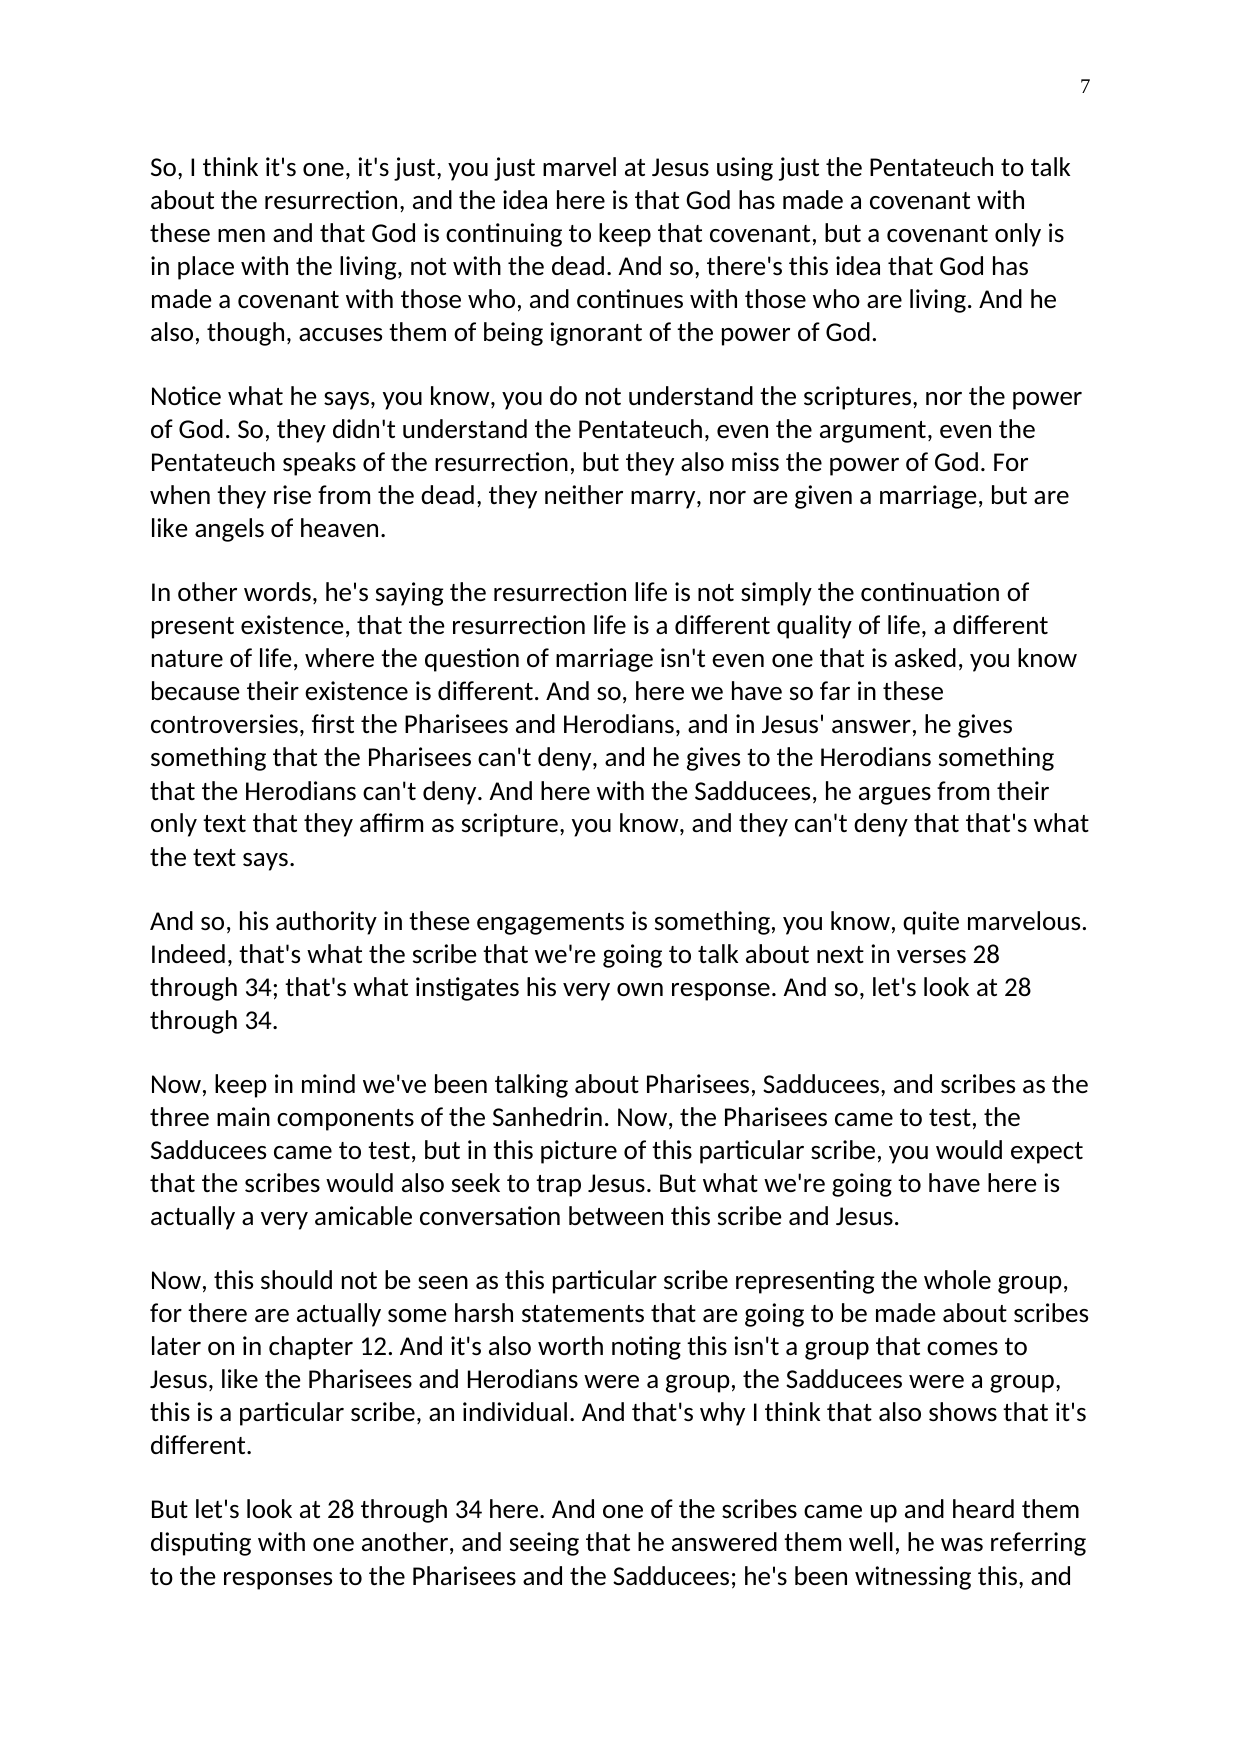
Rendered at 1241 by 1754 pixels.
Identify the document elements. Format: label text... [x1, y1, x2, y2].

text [150, 1493, 1090, 1592]
text Now, this should not be seen as this particular scribe representing the whole group, for there are actually some harsh statements that are going to be made about scribes later on in chapter 12. And it's also worth noting this isn't a group that comes to Jesus, like the Pharisees and Herodians were a group, the Sadducees were a group, this is a particular scribe, an individual. And that's why I think that also shows that it's different. [150, 1263, 1090, 1461]
text Now, keep in mind we've been talking about Pharisees, Sadducees, and scribes as the three main components of the Sanhedrin. Now, the Pharisees came to test, the Sadducees came to test, but in this picture of this particular scribe, you would expect that the scribes would also seek to trap Jesus. But what we're going to have here is actually a very amicable conversation between this scribe and Jesus. [150, 1067, 1090, 1232]
text In other words, he's saying the resurrection life is not simply the continuation of present existence, that the resurrection life is a different quality of life, a different nature of life, where the question of marriage isn't even one that is asked, you know because their existence is different. And so, here we have so far in these controversies, first the Pharisees and Herodians, and in Jesus' answer, he gives something that the Pharisees can't deny, and he gives to the Herodians something that the Herodians can't deny. And here with the Sadducees, he argues from their only text that they affirm as scripture, you know, and they can't deny that that's what the text says. [150, 576, 1090, 873]
text Notice what he says, you know, you do not understand the scriptures, nor the power of God. So, they didn't understand the Pentateuch, even the argument, even the Pentateuch speaks of the resurrection, but they also miss the power of God. For when they rise from the dead, they neither marry, nor are given a marriage, but are like angels of heaven. [150, 379, 1090, 544]
text And so, his authority in these engagements is something, you know, quite marvelous. Indeed, that's what the scribe that we're going to talk about next in verses 28 through 34; that's what instigates his very own response. And so, let's look at 28 through 34. [150, 904, 1090, 1036]
text So, I think it's one, it's just, you just marvel at Jesus using just the Pentateuch to talk about the resurrection, and the idea here is that God has made a covenant with these men and that God is continuing to keep that covenant, but a covenant only is in place with the living, not with the dead. And so, there's this idea that God has made a covenant with those who, and continues with those who are living. And he also, though, accuses them of being ignorant of the power of God. [150, 150, 1090, 348]
